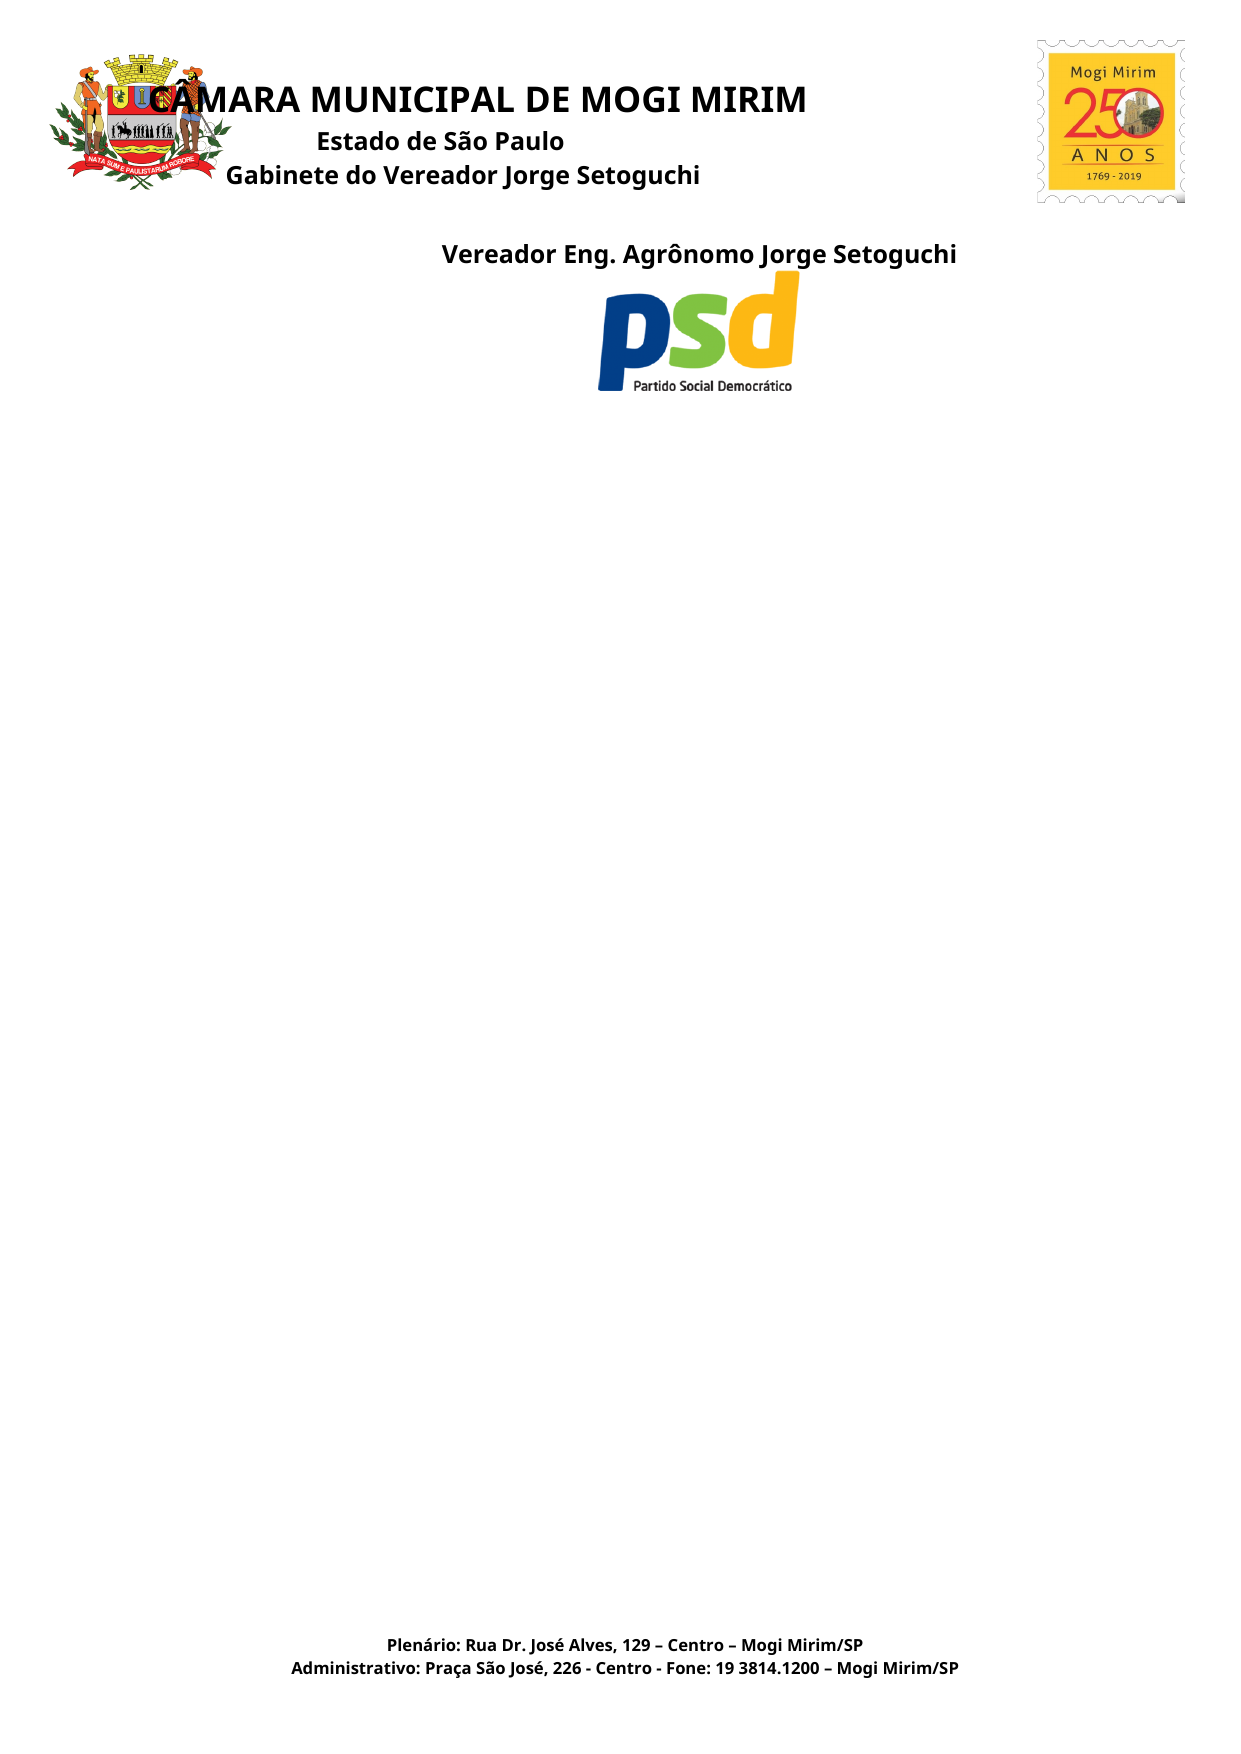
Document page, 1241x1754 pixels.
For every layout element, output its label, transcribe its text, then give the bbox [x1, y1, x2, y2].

picture [598, 270, 802, 391]
picture [1037, 40, 1185, 203]
picture [26, 42, 253, 202]
text Vereador Eng. Agrônomo Jorge Setoguchi [148, 236, 1103, 270]
